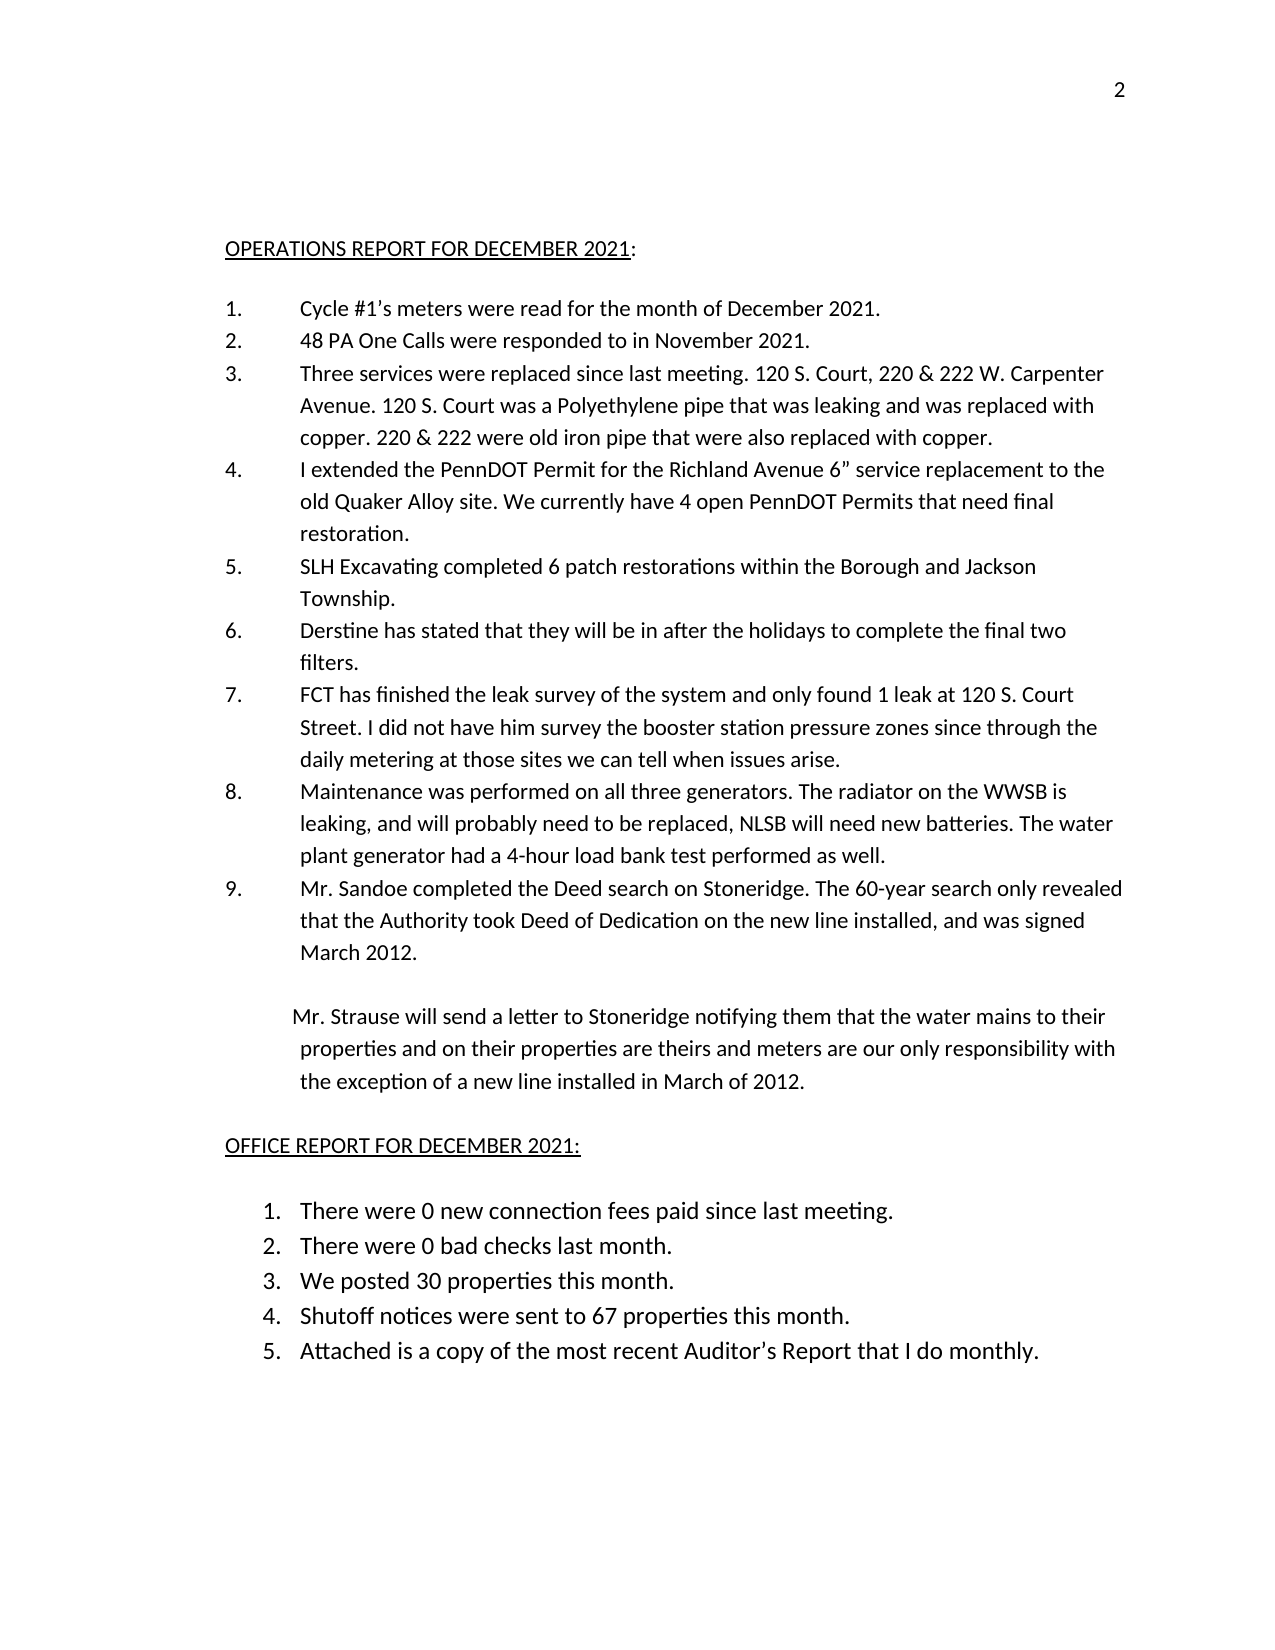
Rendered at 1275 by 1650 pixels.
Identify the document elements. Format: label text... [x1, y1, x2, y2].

text 2. 48 PA One Calls were responded to in November 2021. [225, 326, 1125, 354]
list There were 0 bad checks last month. [262, 1231, 1125, 1261]
text 5. SLH Excavating completed 6 patch restorations within the Borough and Jackson Township. [225, 552, 1125, 612]
text OPERATIONS REPORT FOR DECEMBER 2021: [225, 234, 1125, 262]
list Attached is a copy of the most recent Auditor’s Report that I do monthly. [262, 1336, 1125, 1366]
text 8. Maintenance was performed on all three generators. The radiator on the WWSB is leaking, and will probably need to be replaced, NLSB will need new batteries. The water plant generator had a 4-hour load bank test performed as well. [225, 777, 1125, 869]
list We posted 30 properties this month. [262, 1266, 1125, 1296]
text 6. Derstine has stated that they will be in after the holidays to complete the final two filters. [225, 616, 1125, 676]
list There were 0 new connection fees paid since last meeting. [262, 1196, 1125, 1226]
text 7. FCT has finished the leak survey of the system and only found 1 leak at 120 S. Court Street. I did not have him survey the booster station pressure zones since through the daily metering at those sites we can tell when issues arise. [225, 681, 1125, 773]
text 4. I extended the PennDOT Permit for the Richland Avenue 6” service replacement to the old Quaker Alloy site. We currently have 4 open PennDOT Permits that need final restoration. [225, 455, 1125, 548]
text OFFICE REPORT FOR DECEMBER 2021: [225, 1131, 1125, 1159]
list Shutoff notices were sent to 67 properties this month. [262, 1301, 1125, 1331]
text 3. Three services were replaced since last meeting. 120 S. Court, 220 & 222 W. Carpenter Avenue. 120 S. Court was a Polyethylene pipe that was leaking and was replaced with copper. 220 & 222 were old iron pipe that were also replaced with copper. [225, 359, 1125, 451]
text Mr. Strause will send a letter to Stoneridge notifying them that the water mains to their properties and on their properties are theirs and meters are our only responsibility with the exception of a new line installed in March of 2012. [225, 1002, 1125, 1095]
text 9. Mr. Sandoe completed the Deed search on Stoneridge. The 60-year search only revealed that the Authority took Deed of Dedication on the new line installed, and was signed March 2012. [225, 874, 1125, 966]
text 1. Cycle #1’s meters were read for the month of December 2021. [225, 294, 1125, 322]
